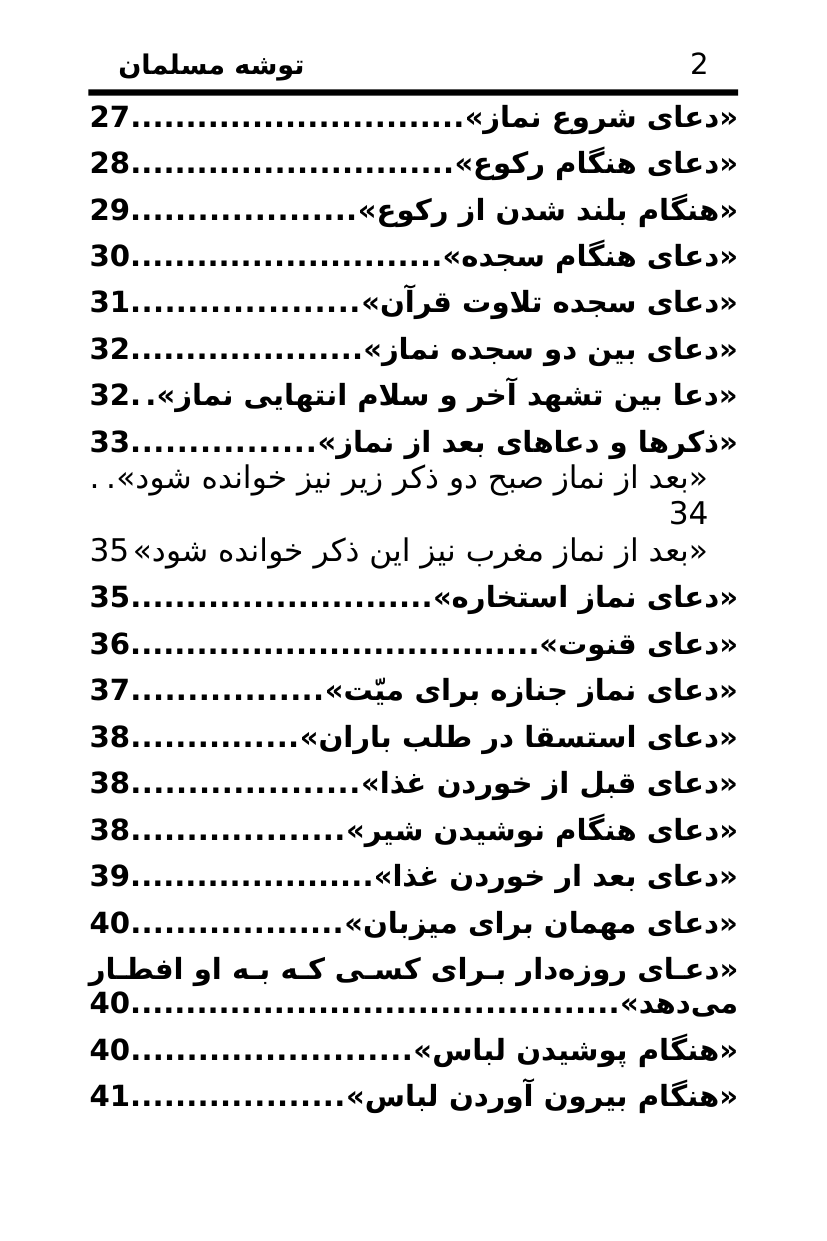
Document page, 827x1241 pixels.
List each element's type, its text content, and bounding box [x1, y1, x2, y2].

text «دعای نماز استخاره» 35 [89, 581, 738, 615]
text «بعد از نماز صبح دو ذکر زیر نیز خوانده شود» 34 [89, 459, 708, 532]
text «دعای نماز جنازه برای میّت» 37 [89, 674, 738, 708]
text «دعای روزه‌دار برای کسی که به او افطار می‌دهد» 40 [89, 952, 738, 1020]
text «بعد از نماز مغرب نیز این ذکر خوانده شود» 35 [89, 532, 708, 568]
text «ذکرها و دعاهای بعد از نماز» 33 [89, 425, 738, 459]
text «دعای مهمان برای میزبان» 40 [89, 906, 738, 940]
text «دعای هنگام نوشیدن شیر» 38 [89, 813, 738, 847]
text «دعای بین دو سجده نماز» 32 [89, 332, 738, 366]
text «دعای سجده تلاوت قرآن» 31 [89, 286, 738, 320]
text «دعای استسقا در طلب باران» 38 [89, 720, 738, 754]
text «دعای هنگام سجده» 30 [89, 239, 738, 273]
text «هنگام پوشیدن لباس» 40 [89, 1033, 738, 1067]
text «دعای بعد ار خوردن غذا» 39 [89, 859, 738, 893]
text «دعای هنگام رکوع» 28 [89, 146, 738, 180]
text «دعای قنوت» 36 [89, 627, 738, 661]
text «دعای شروع نماز» 27 [89, 100, 738, 134]
text «دعای قبل از خوردن غذا» 38 [89, 767, 738, 801]
text «هنگام بیرون آوردن لباس» 41 [89, 1079, 738, 1113]
text «هنگام بلند شدن از رکوع» 29 [89, 193, 738, 227]
text «دعا بین تشهد آخر و سلام انتهایی نماز» 32 [89, 379, 738, 413]
